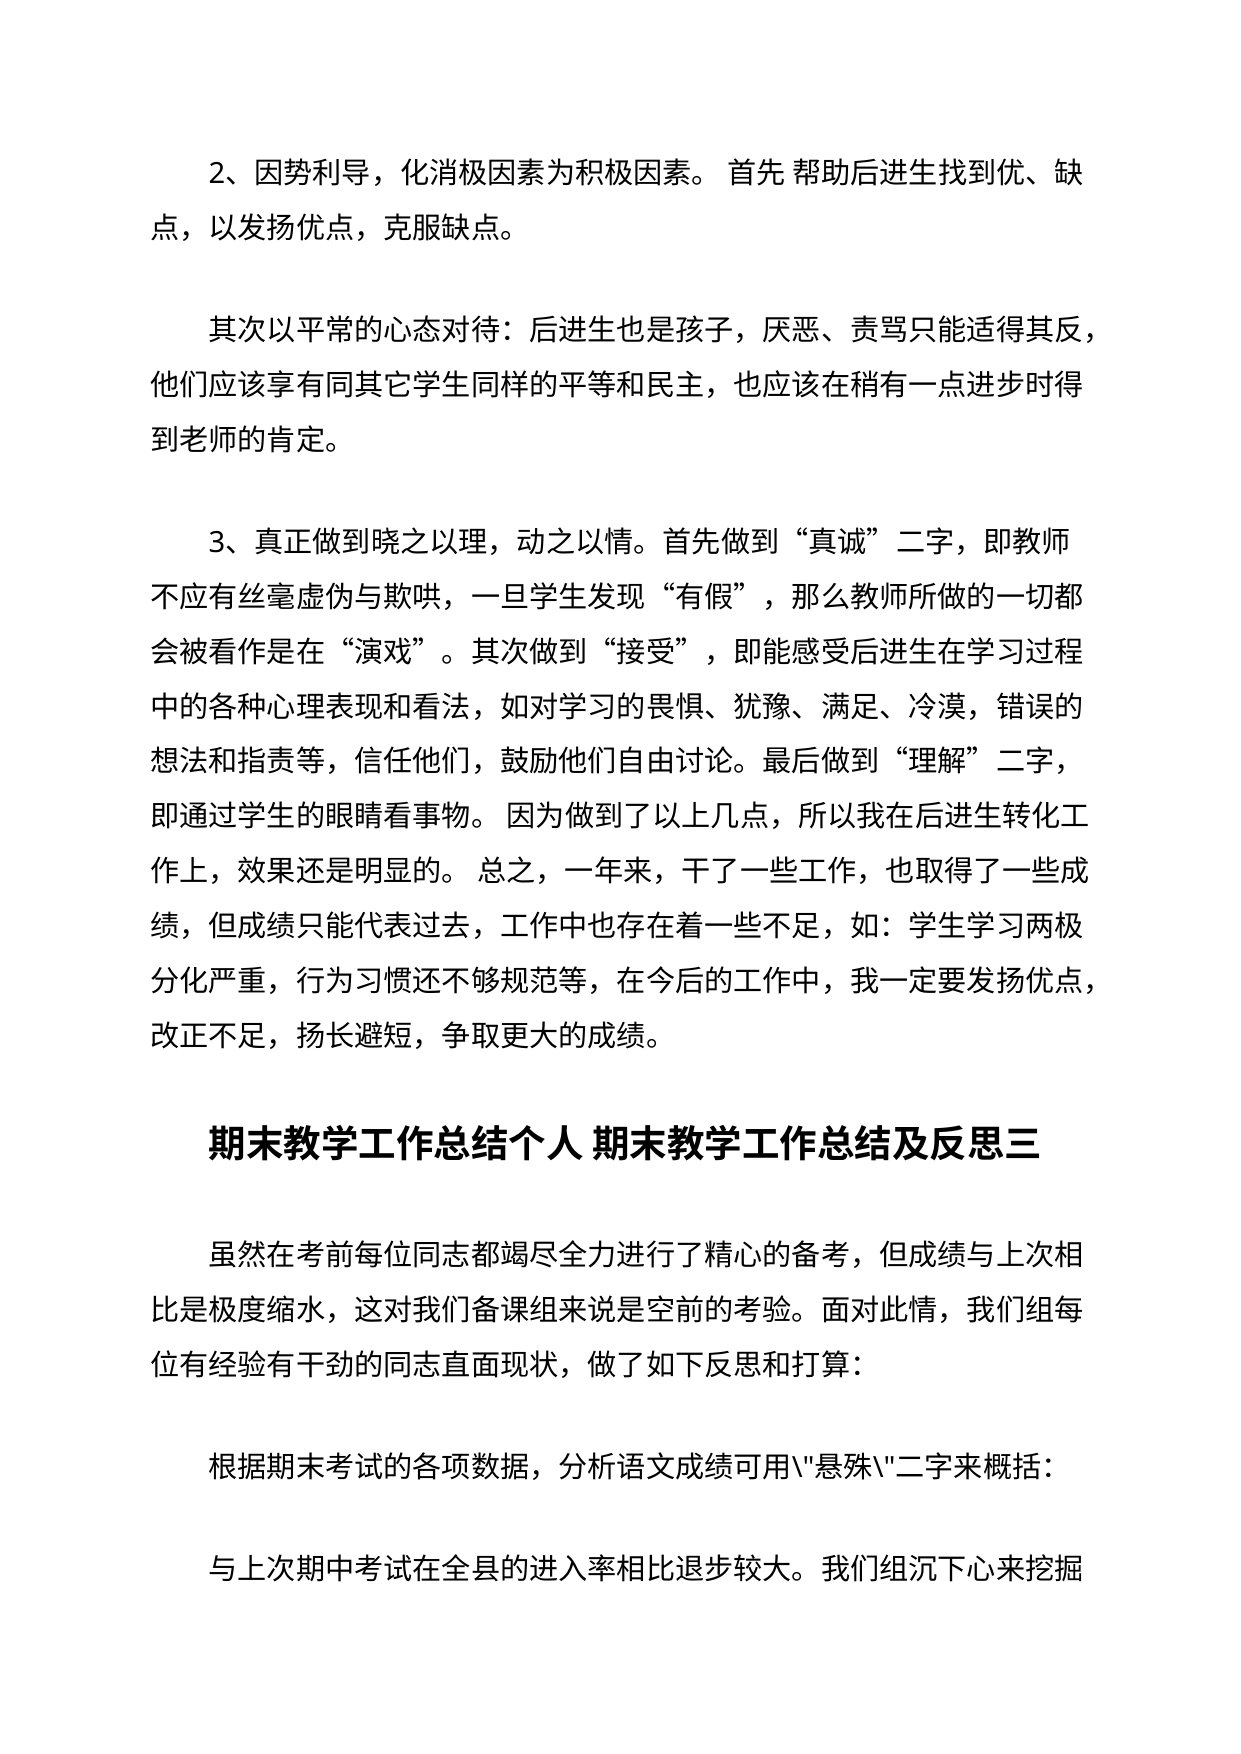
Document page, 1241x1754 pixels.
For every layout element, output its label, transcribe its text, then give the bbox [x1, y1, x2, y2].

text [150, 1545, 1090, 1587]
text 期末教学工作总结个人 期末教学工作总结及反思三 [150, 1114, 1090, 1168]
text 根据期末考试的各项数据，分析语文成绩可用\"悬殊\"二字来概括： [150, 1443, 1090, 1486]
text 其次以平常的心态对待：后进生也是孩子，厌恶、责骂只能适得其反，他们应该享有同其它学生同样的平等和民主，也应该在稍有一点进步时得到老师的肯定。 [150, 307, 1090, 459]
text 虽然在考前每位同志都竭尽全力进行了精心的备考，但成绩与上次相比是极度缩水，这对我们备课组来说是空前的考验。面对此情，我们组每位有经验有干劲的同志直面现状，做了如下反思和打算： [150, 1232, 1090, 1384]
text 3、真正做到晓之以理，动之以情。首先做到“真诚”二字，即教师不应有丝毫虚伪与欺哄，一旦学生发现“有假”，那么教师所做的一切都会被看作是在“演戏”。其次做到“接受”，即能感受后进生在学习过程中的各种心理表现和看法，如对学习的畏惧、犹豫、满足、冷漠，错误的想法和指责等，信任他们，鼓励他们自由讨论。最后做到“理解”二字，即通过学生的眼睛看事物。 因为做到了以上几点，所以我在后进生转化工作上，效果还是明显的。 总之，一年来，干了一些工作，也取得了一些成绩，但成绩只能代表过去，工作中也存在着一些不足，如：学生学习两极分化严重，行为习惯还不够规范等，在今后的工作中，我一定要发扬优点，改正不足，扬长避短，争取更大的成绩。 [150, 518, 1090, 1055]
text 2、因势利导，化消极因素为积极因素。 首先 帮助后进生找到优、缺点，以发扬优点，克服缺点。 [150, 150, 1090, 247]
